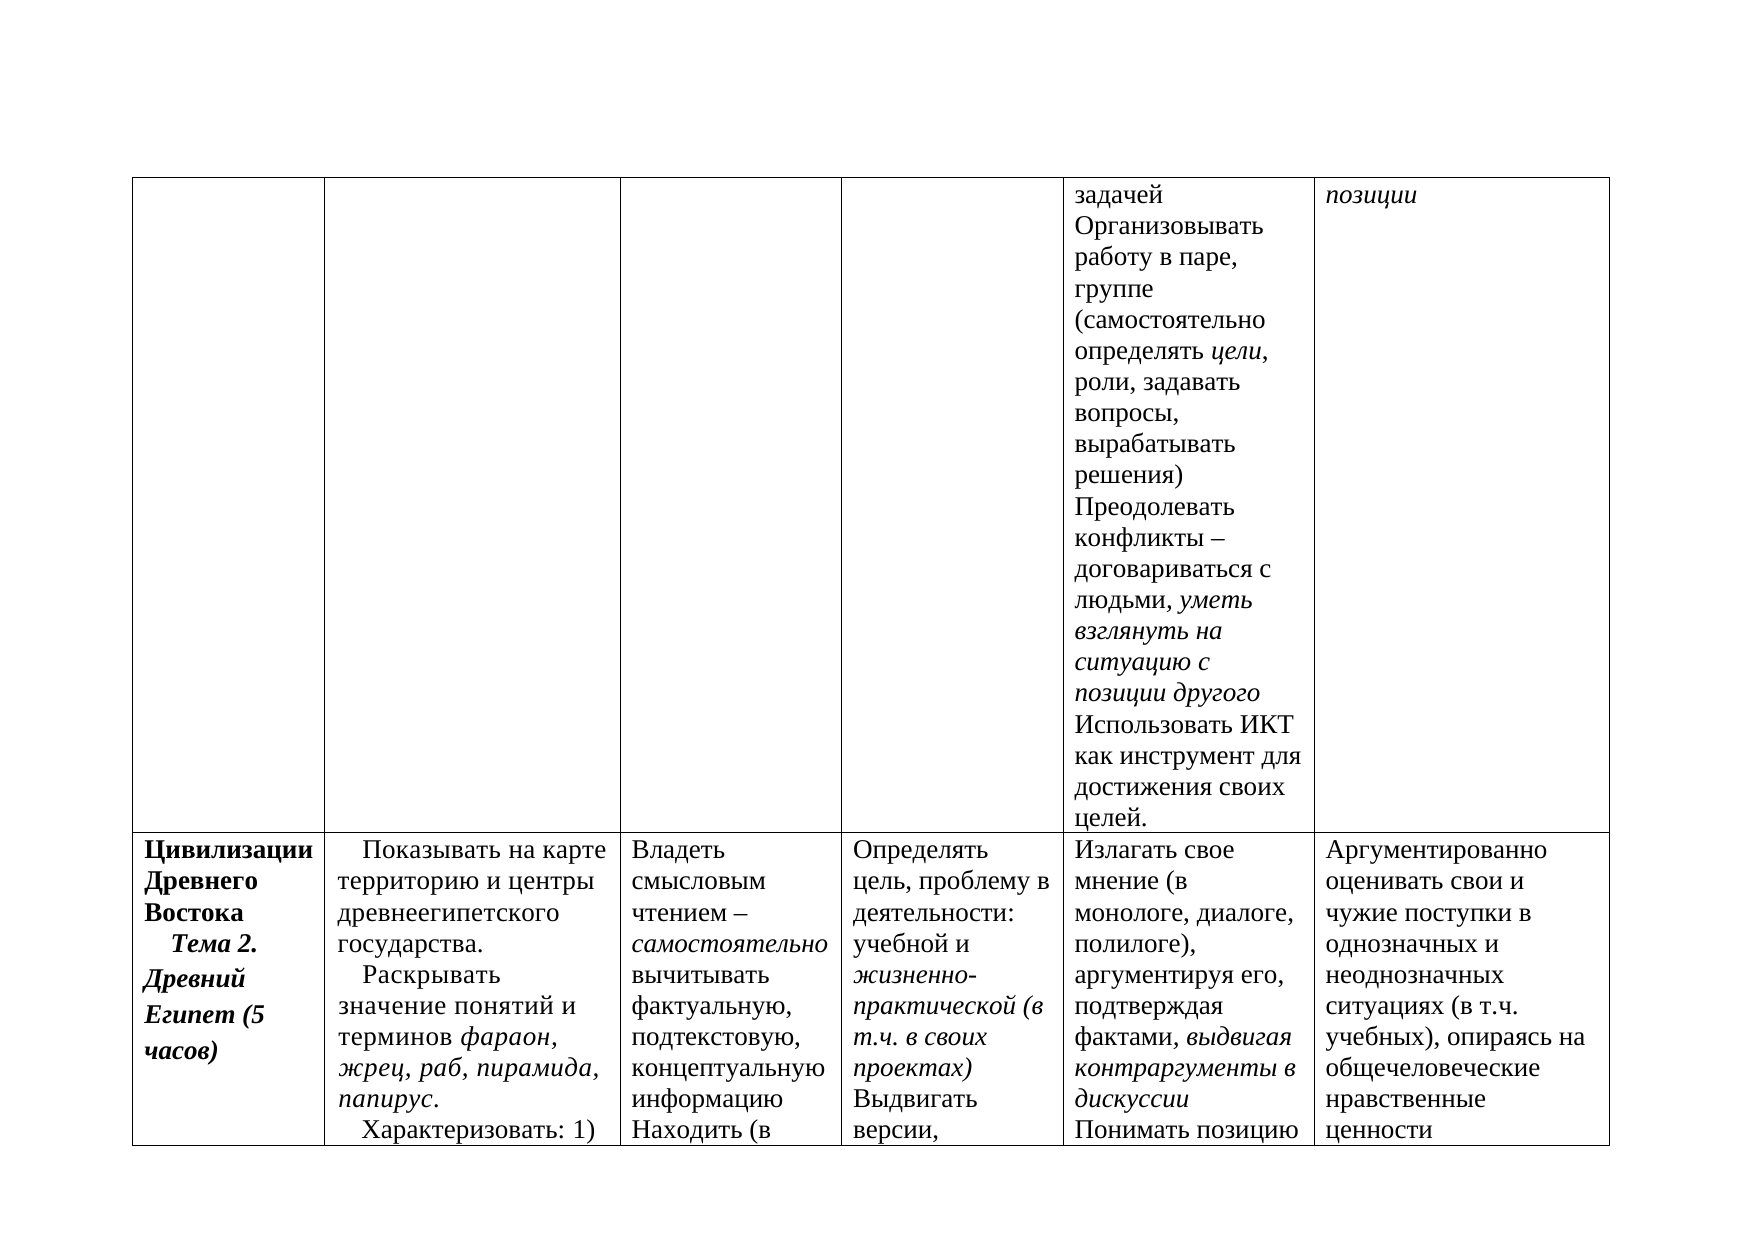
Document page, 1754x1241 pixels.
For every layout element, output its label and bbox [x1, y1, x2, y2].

table_cell [133, 178, 324, 832]
table_cell [842, 178, 1063, 832]
table_cell [1064, 178, 1314, 832]
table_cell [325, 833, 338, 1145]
table_cell [621, 833, 841, 1145]
table_cell [842, 833, 1063, 1145]
table_cell [133, 833, 324, 1145]
table_cell [1064, 833, 1314, 1145]
table_cell [621, 178, 841, 832]
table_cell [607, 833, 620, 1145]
table_cell [325, 178, 620, 832]
table_cell [1315, 178, 1609, 832]
table_cell [1315, 833, 1609, 1145]
